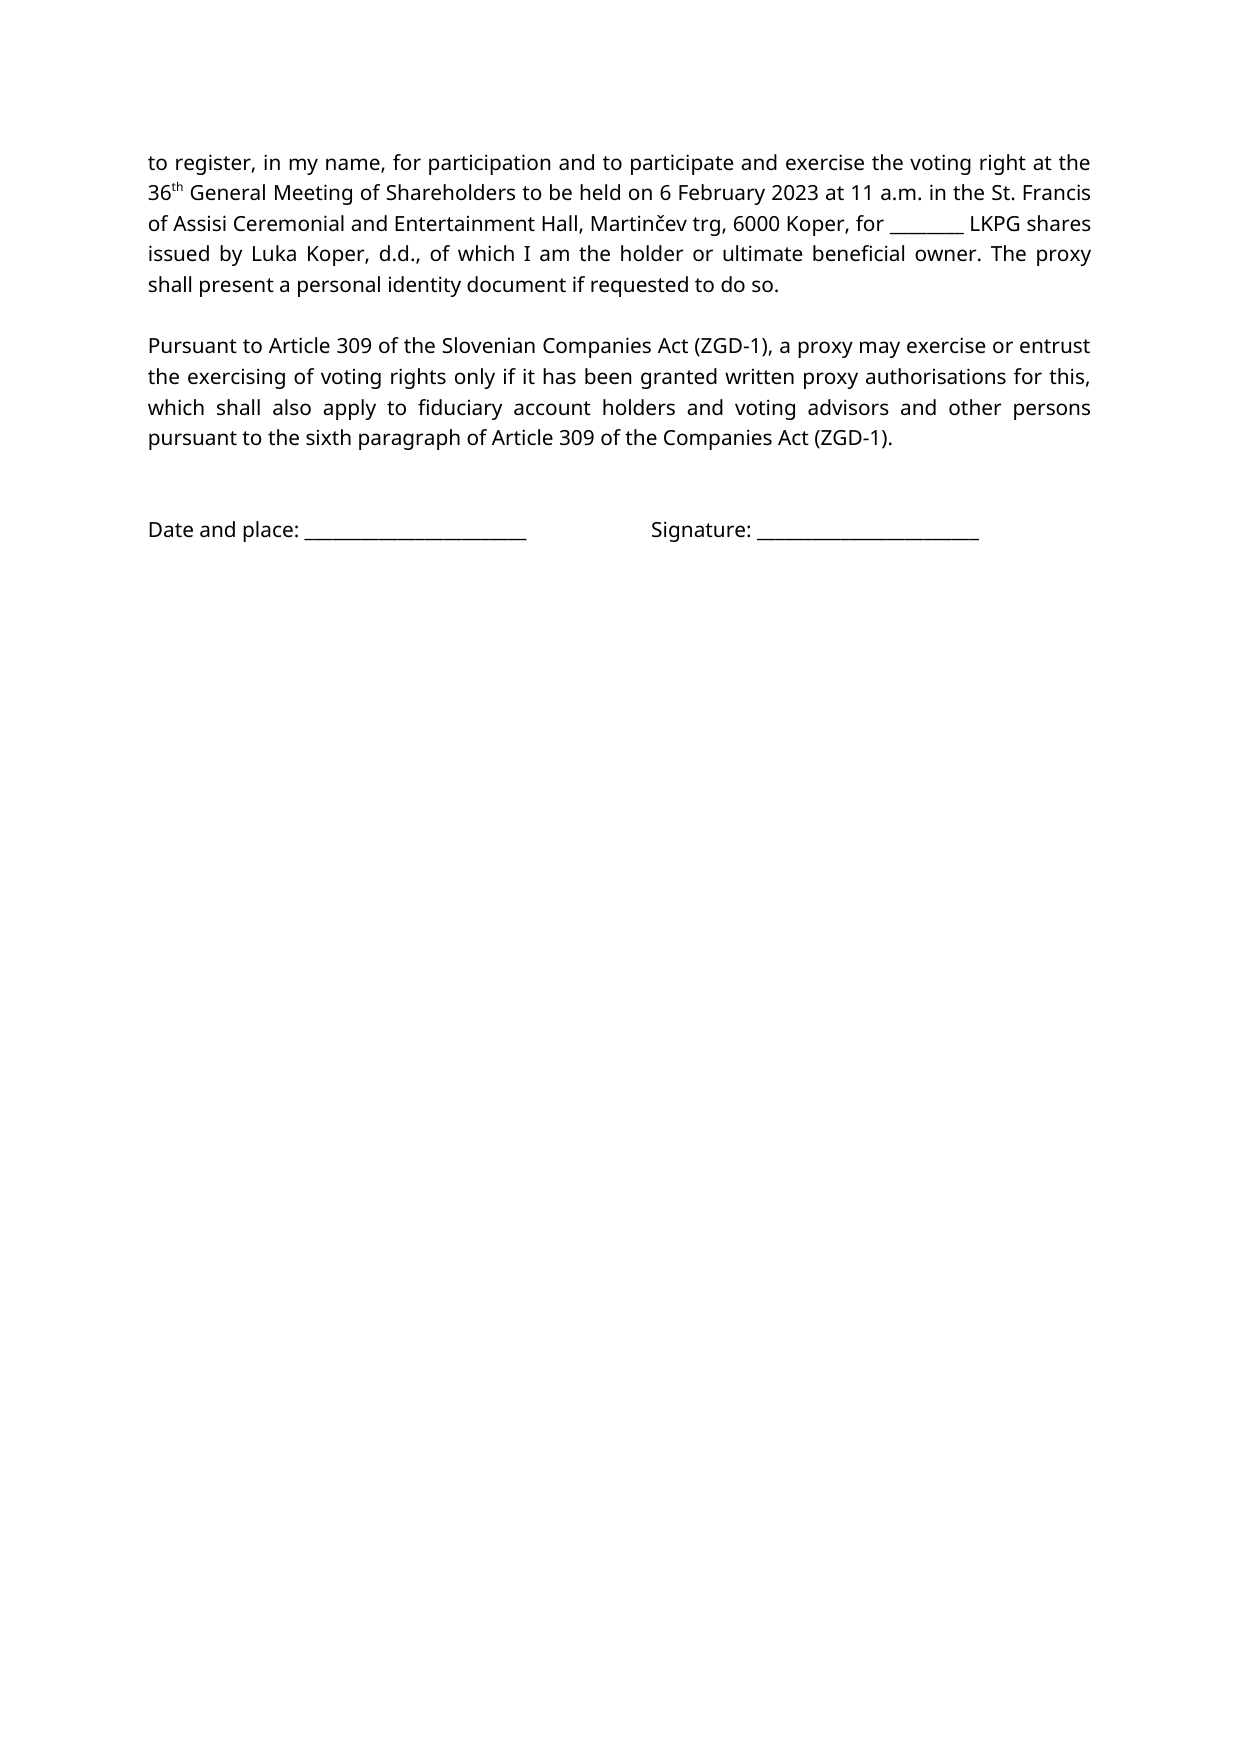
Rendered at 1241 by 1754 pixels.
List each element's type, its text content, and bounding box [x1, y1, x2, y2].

text Date and place: ________________________ Signature: ________________________ [148, 515, 1093, 543]
text Pursuant to Article 309 of the Slovenian Companies Act (ZGD-1), a proxy may exercise or entrust the exercising of voting rights only if it has been granted written proxy authorisations for this, which shall also apply to fiduciary account holders and voting advisors and other persons pursuant to the sixth paragraph of Article 309 of the Companies Act (ZGD-1). [148, 331, 1093, 452]
text to register, in my name, for participation and to participate and exercise the voting right at the 36th General Meeting of Shareholders to be held on 6 February 2023 at 11 a.m. in the St. Francis of Assisi Ceremonial and Entertainment Hall, Martinčev trg, 6000 Koper, for ________ LKPG shares issued by Luka Koper, d.d., of which I am the holder or ultimate beneficial owner. The proxy shall present a personal identity document if requested to do so. [148, 148, 1093, 298]
